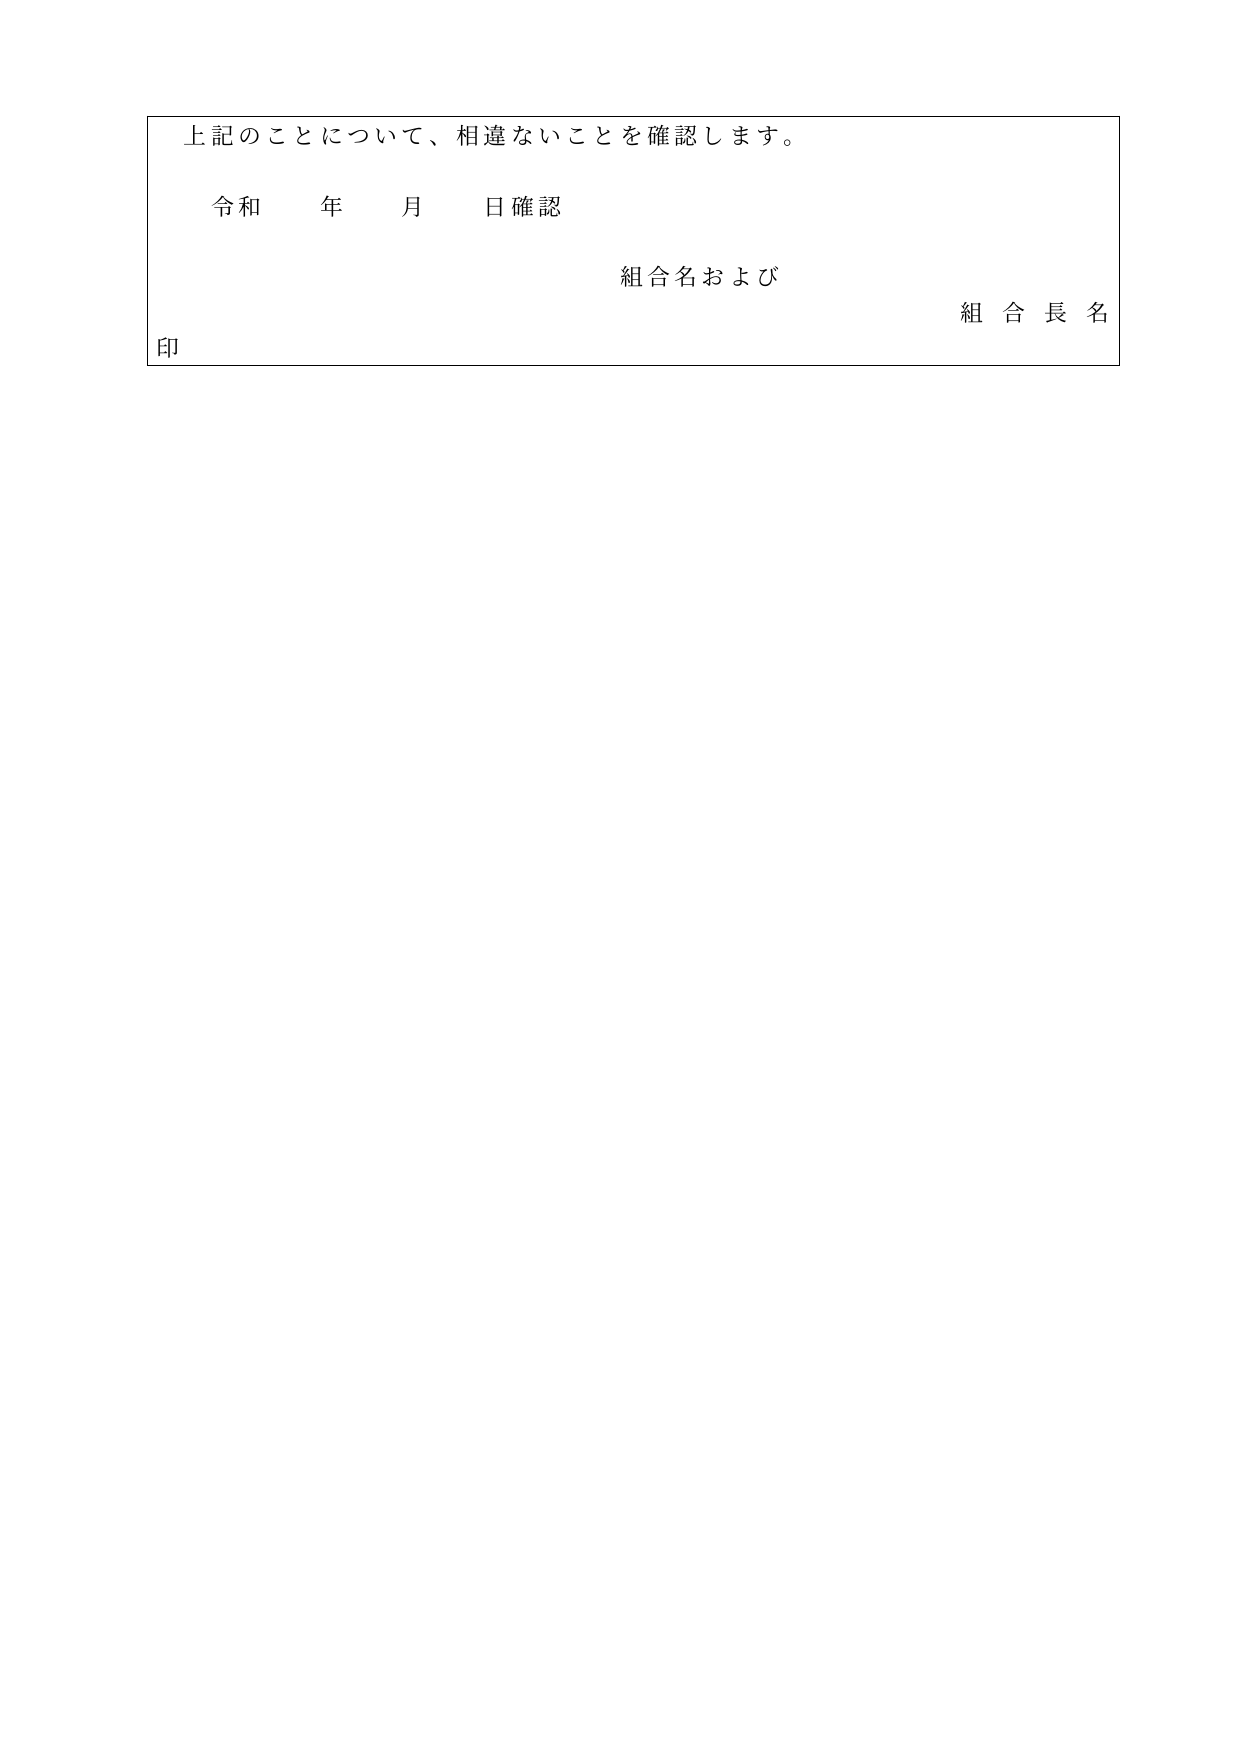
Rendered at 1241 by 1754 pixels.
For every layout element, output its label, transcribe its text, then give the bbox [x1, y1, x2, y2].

table_cell 上記のことについて、相違ないことを確認します。 令和 年 月 日確認 組合名および 組合長名 印 [148, 117, 1119, 364]
